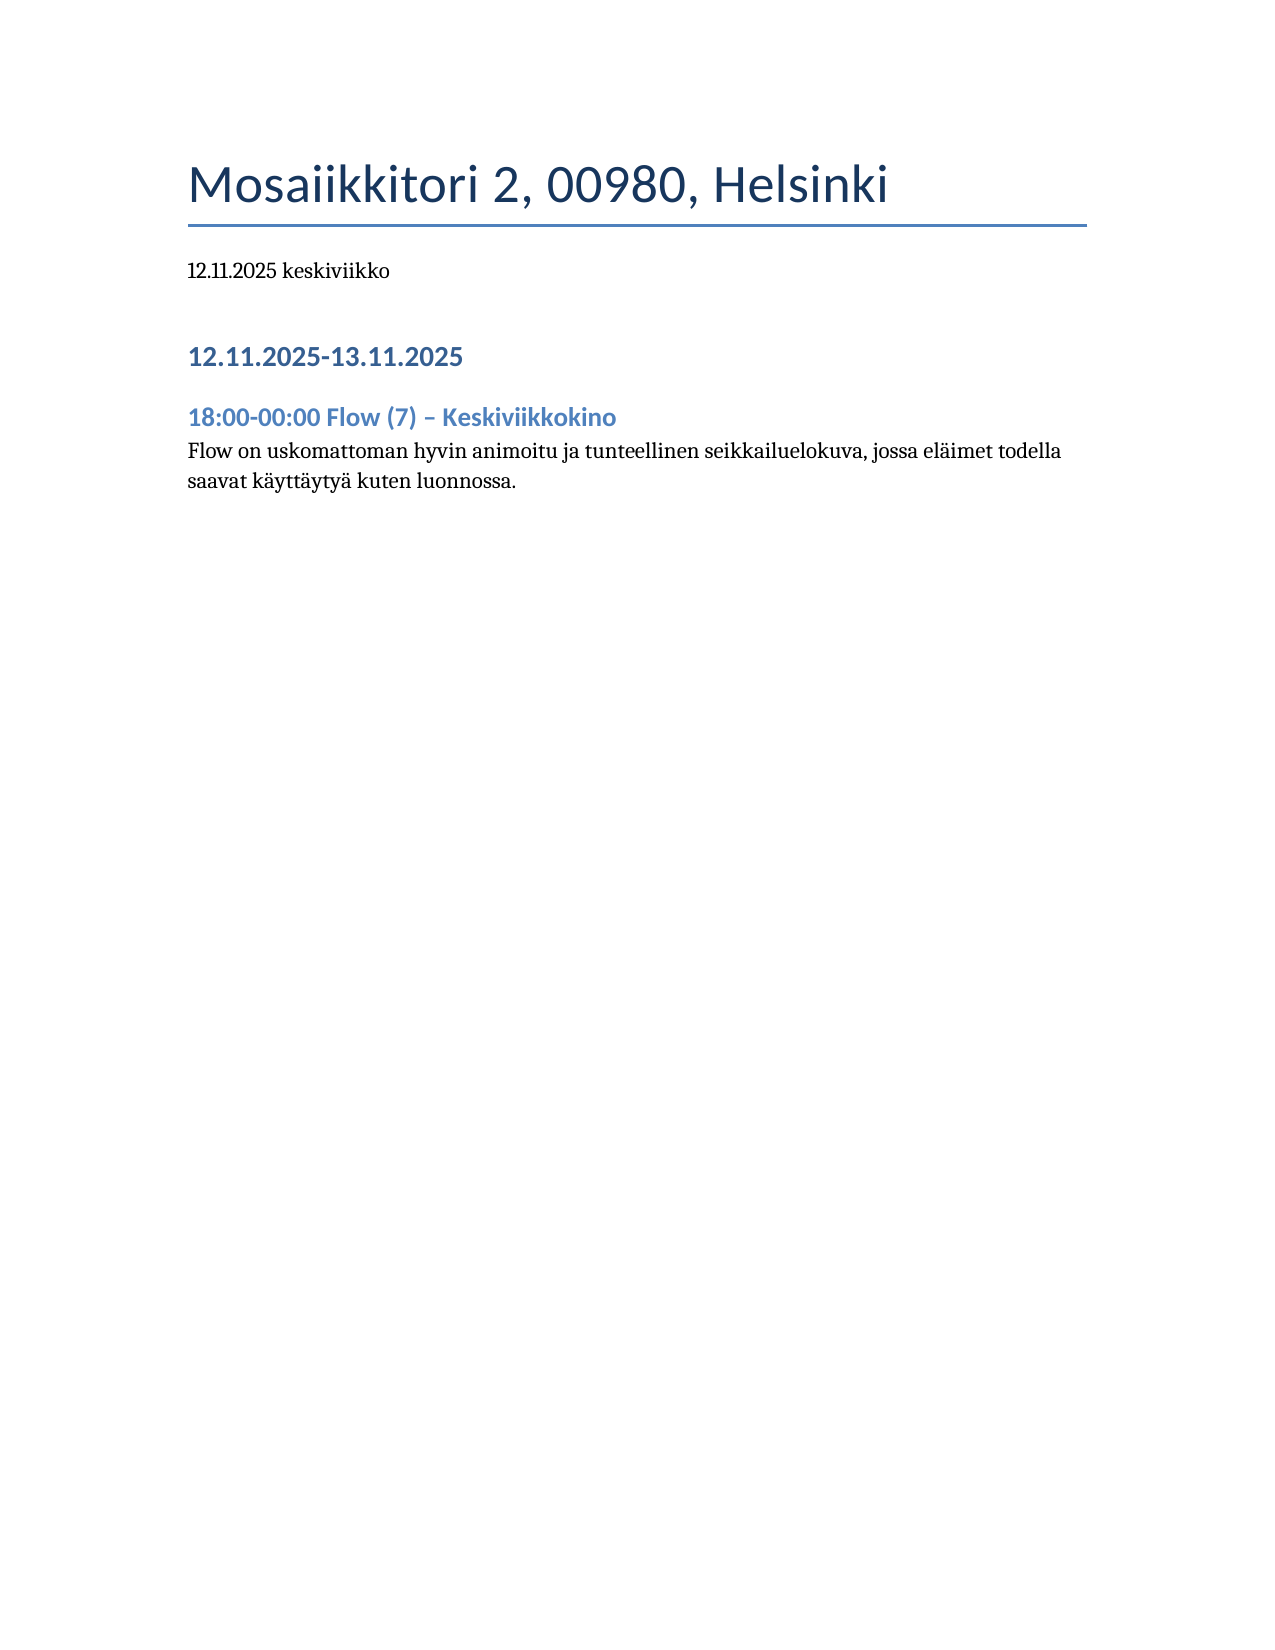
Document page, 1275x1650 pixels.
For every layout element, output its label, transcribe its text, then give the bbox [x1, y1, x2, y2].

title Mosaiikkitori 2, 00980, Helsinki [187, 150, 1087, 227]
text 12.11.2025 keskiviikko [187, 258, 1087, 284]
subtitle 12.11.2025-13.11.2025 [187, 338, 1087, 374]
subtitle 18:00-00:00 Flow (7) – Keskiviikkokino [187, 400, 1087, 433]
text Flow on uskomattoman hyvin animoitu ja tunteellinen seikkailuelokuva, jossa eläimet todella saavat käyttäytyä kuten luonnossa. [187, 438, 1087, 494]
